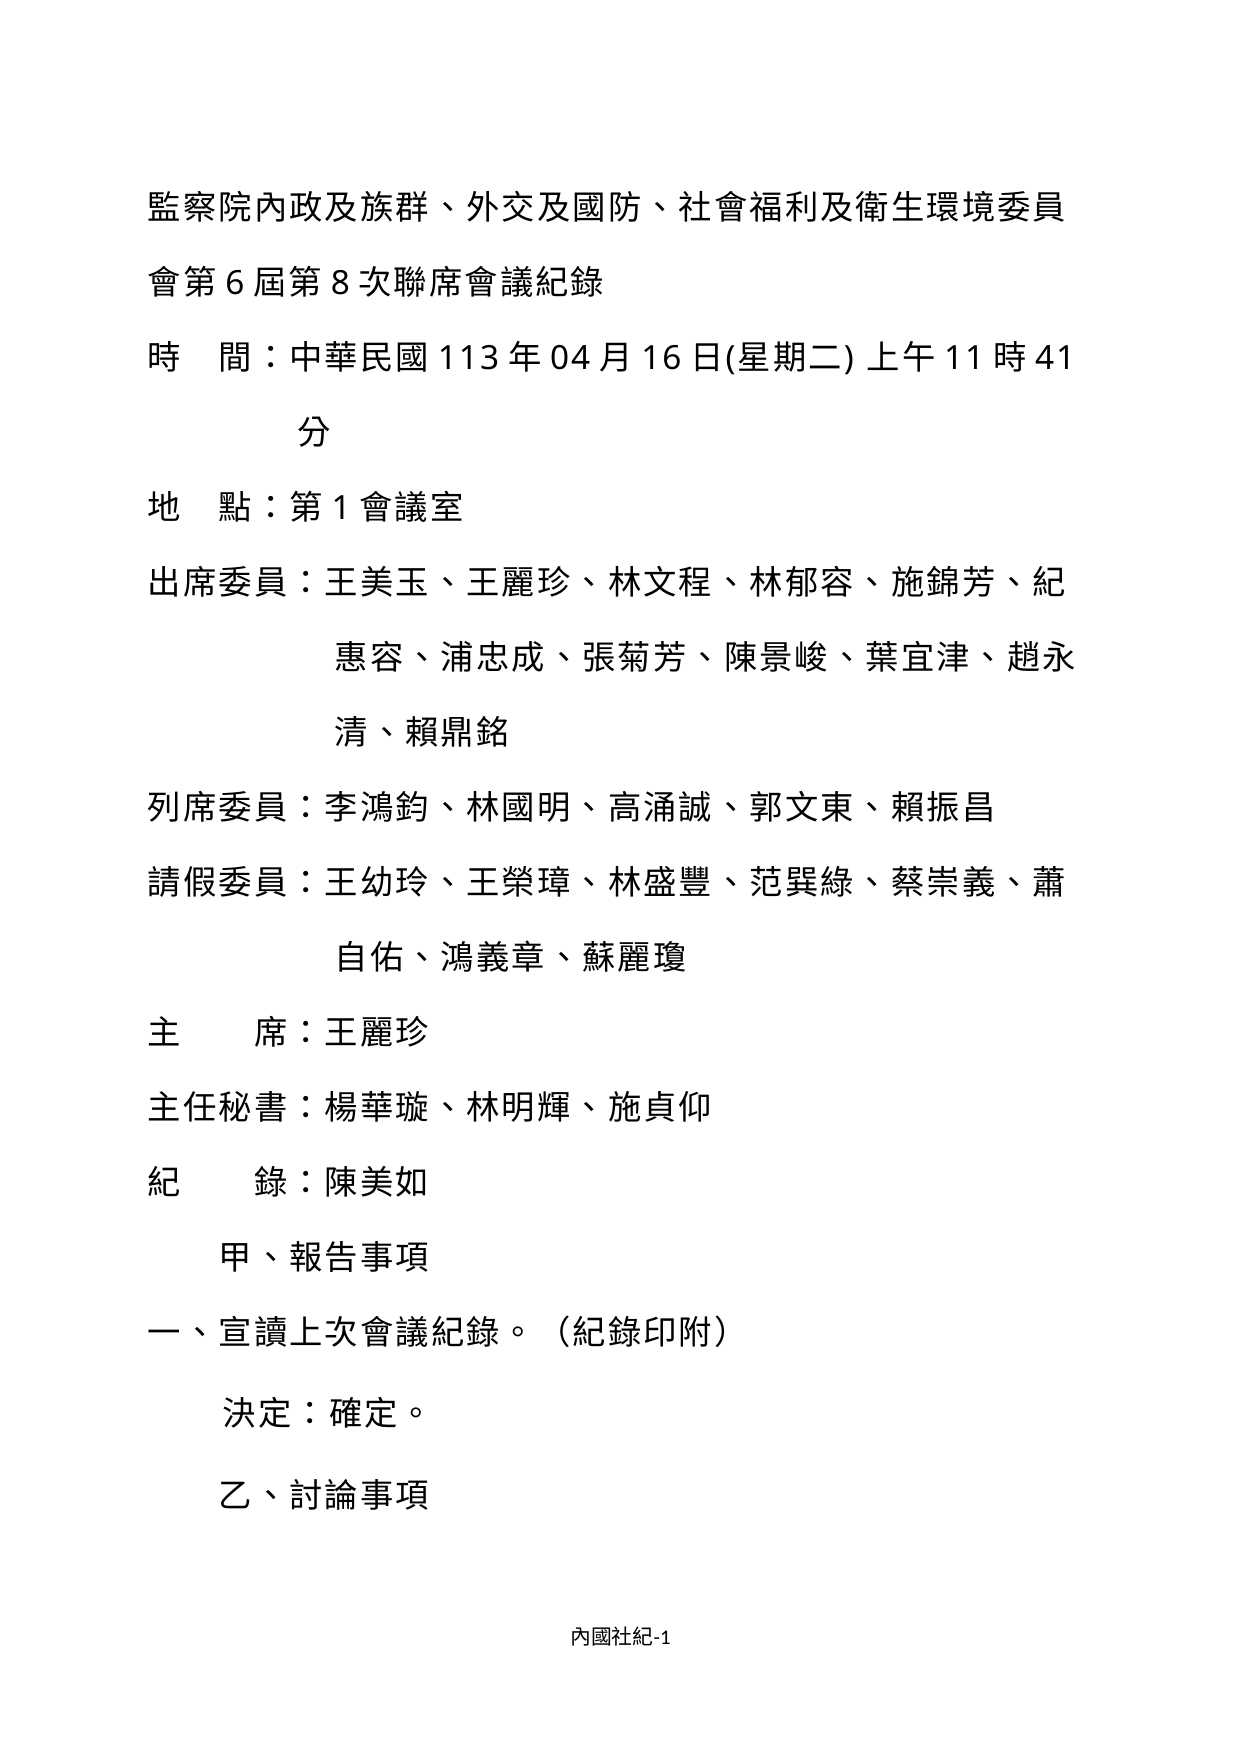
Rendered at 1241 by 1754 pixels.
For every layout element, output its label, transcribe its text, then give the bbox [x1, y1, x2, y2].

text 列席委員：李鴻鈞、林國明、高涌誠、郭文東、賴振昌 [148, 768, 1092, 843]
text 乙、討論事項 [139, 1453, 1101, 1532]
text 主 席：王麗珍 [148, 993, 1092, 1068]
text 監察院內政及族群、外交及國防、社會福利及衛生環境委員會第6屆第8次聯席會議紀錄 [139, 166, 1101, 318]
text 決定：確定。 [214, 1372, 1101, 1451]
text 甲、報告事項 [148, 1218, 1092, 1289]
text 一、宣讀上次會議紀錄。（紀錄印附） [139, 1289, 1101, 1370]
text 主任秘書：楊華璇、林明輝、施貞仰 [148, 1068, 1092, 1143]
text 紀 錄：陳美如 [148, 1143, 1092, 1218]
text 地 點：第1會議室 [148, 468, 1092, 543]
text 時 間：中華民國113年04月16日(星期二) 上午11時41分 [148, 318, 1092, 468]
text 請假委員：王幼玲、王榮璋、林盛豐、范巽綠、蔡崇義、蕭自佑、鴻義章、蘇麗瓊 [148, 843, 1092, 993]
text 出席委員：王美玉、王麗珍、林文程、林郁容、施錦芳、紀惠容、浦忠成、張菊芳、陳景峻、葉宜津、趙永清、賴鼎銘 [148, 543, 1092, 768]
